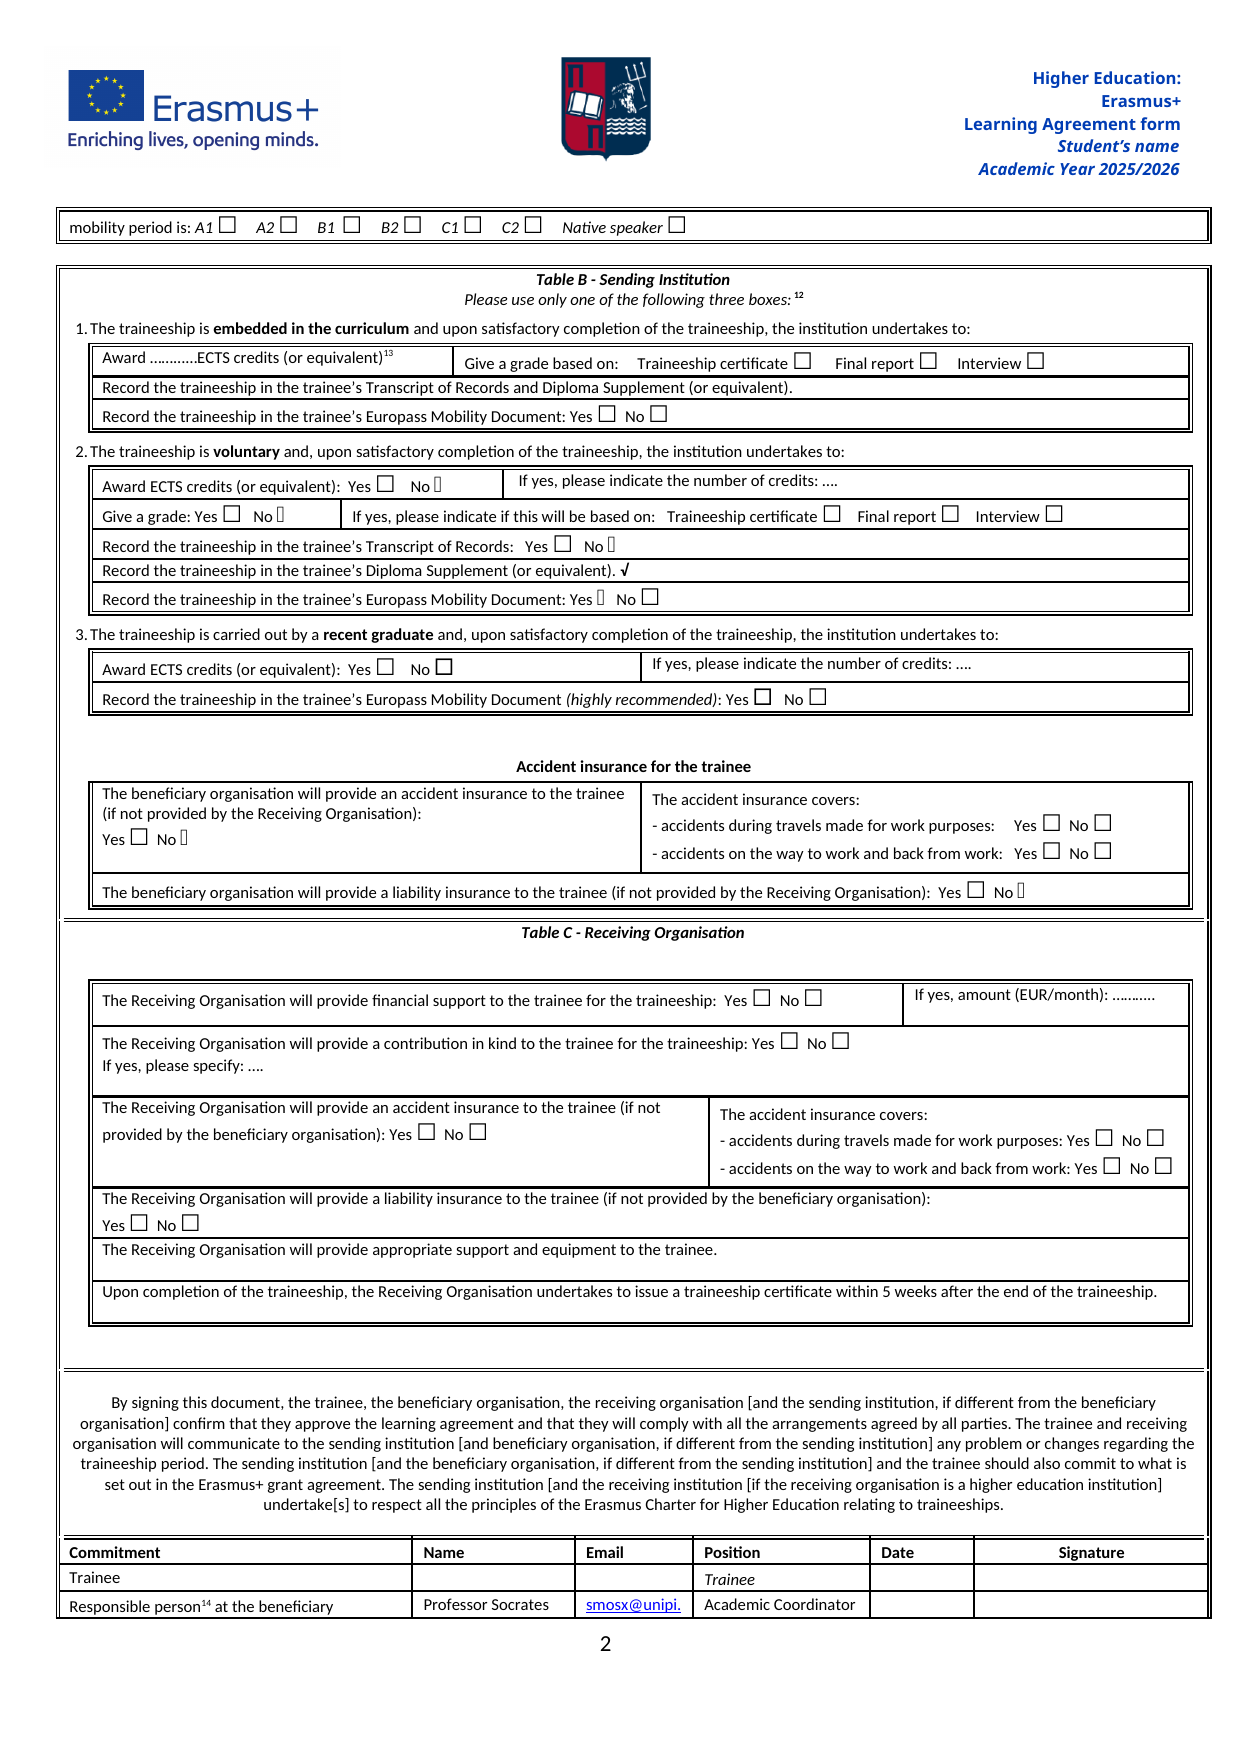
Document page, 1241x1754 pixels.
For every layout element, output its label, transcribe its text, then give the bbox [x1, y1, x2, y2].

table_cell Trainee [60, 1565, 411, 1589]
table_cell Responsible person at the beneficiary organisation [60, 1592, 411, 1617]
table_cell [975, 1565, 1207, 1589]
table_cell Table C - Receiving Organisation [58, 918, 1209, 1368]
table_cell Email [576, 1540, 692, 1563]
picture [538, 42, 673, 177]
table_cell By signing this document, the trainee, the beneficiary organisation, the receiving organisation [and the sending institution, if different from the beneficiary organisation] confirm that they approve the learning agreement and that they will comply with all the arrangements agreed by all parties. The trainee and receiving organisation will communicate to the sending institution [and beneficiary organisation, if different from the sending institution] any problem or changes regarding the traineeship period. The sending institution [and the beneficiary organisation, if different from the sending institution] and the trainee should also commit to what is set out in the Erasmus+ grant agreement. The sending institution [and the receiving institution [if the receiving organisation is a higher education institution] undertake[s] to respect all the principles of the Erasmus Charter for Higher Education relating to traineeships. [58, 1368, 1209, 1535]
table_cell Trainee [694, 1565, 869, 1589]
table_cell Date [871, 1540, 973, 1563]
table_cell Professor Socrates Moschouris [413, 1592, 574, 1617]
table_cell [871, 1565, 973, 1589]
table_cell Signature [975, 1535, 1209, 1563]
table_cell Name [413, 1540, 574, 1563]
table_cell [413, 1565, 574, 1589]
table_header Table B - Sending Institution Please use only one of the following three boxes: The traineeship is embedded in the curriculum and upon satisfactory completion of the traineeship, the institution undertakes to: The traineeship is voluntary and, upon satisfactory completion of the traineeship, the institution undertakes to: The traineeship is carried out by a recent graduate and, upon satisfactory completion of the traineeship, the institution undertakes to: Accident insurance for the trainee [60, 269, 1207, 917]
table_cell Position [694, 1540, 869, 1563]
table_cell Academic Coordinator [694, 1592, 869, 1617]
table_cell smosx@unipi.gr [576, 1592, 692, 1617]
table_cell Commitment [58, 1535, 411, 1563]
table_cell [576, 1565, 692, 1589]
table_cell [871, 1592, 973, 1617]
picture [43, 46, 341, 168]
table_cell [975, 1592, 1207, 1617]
